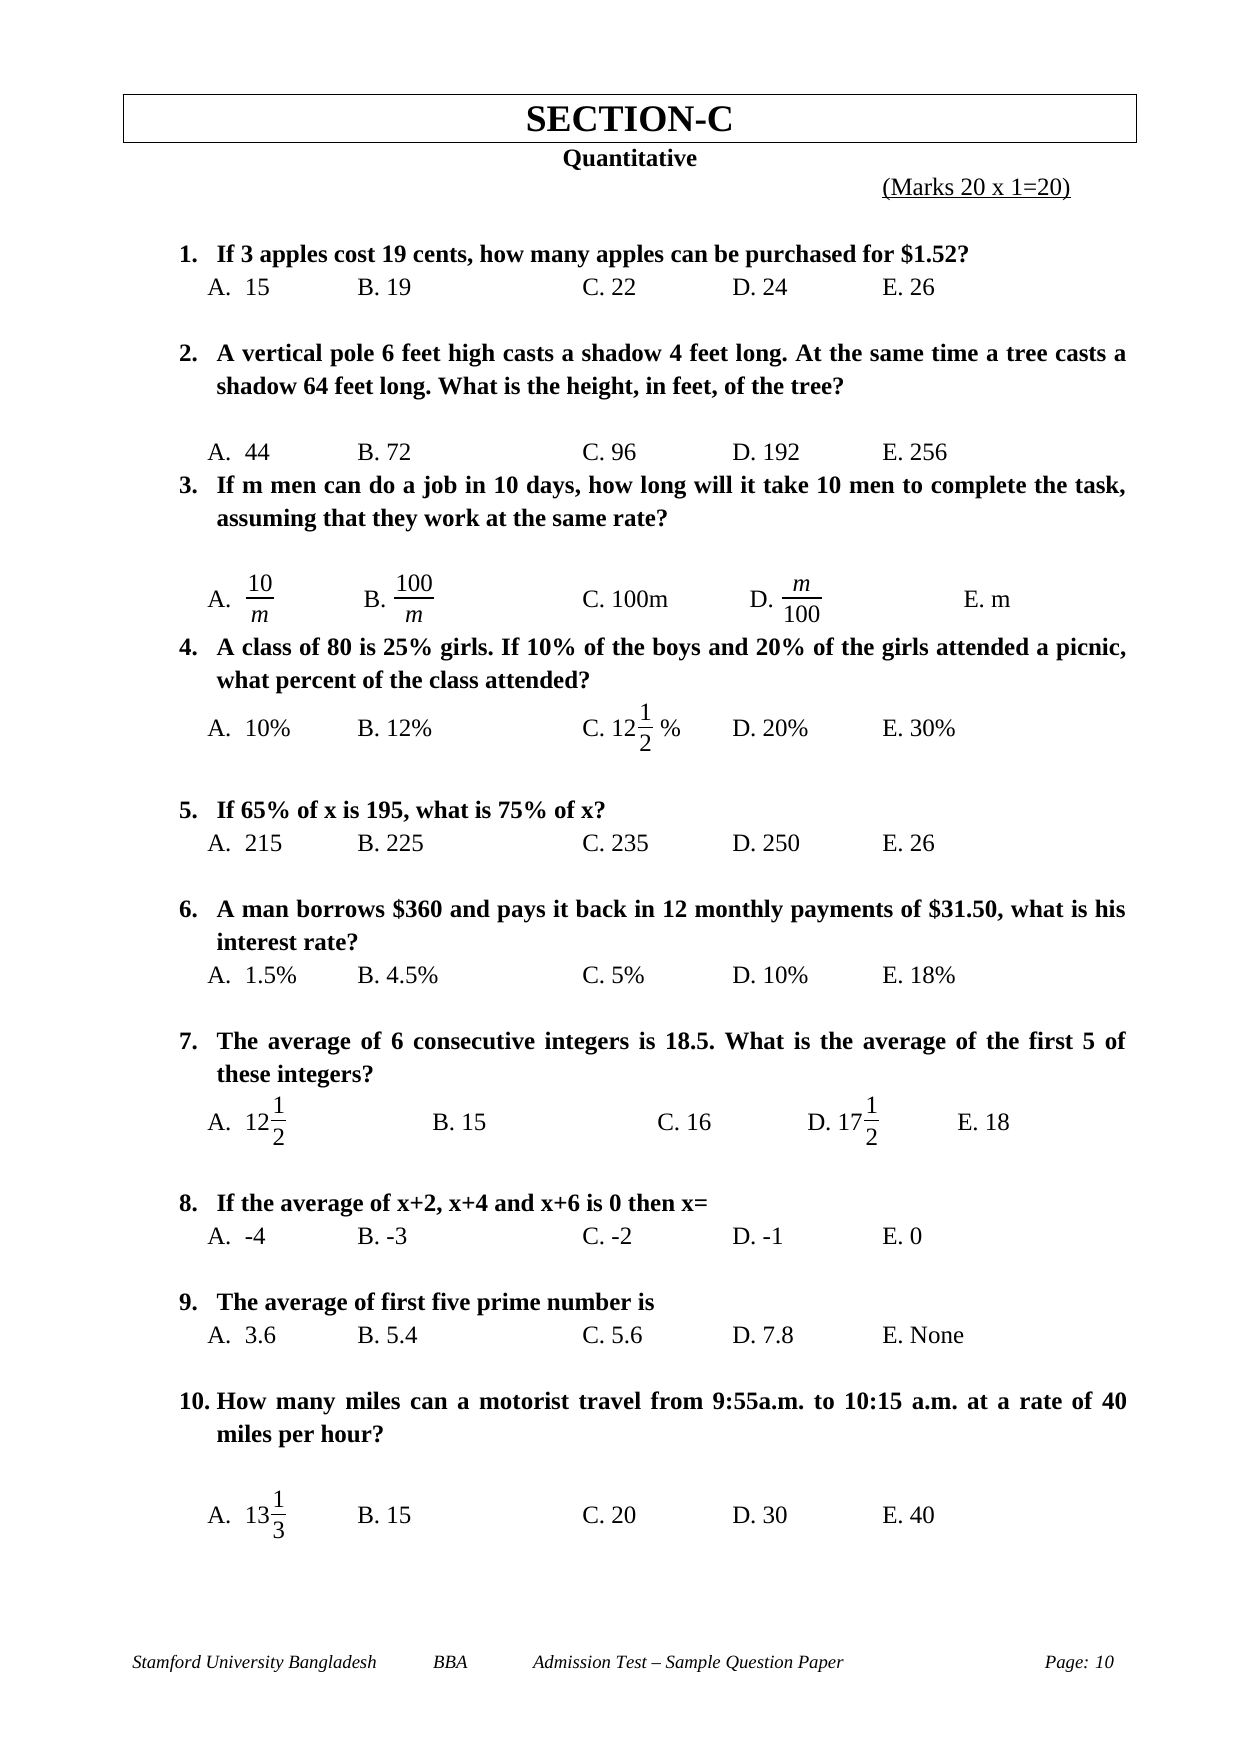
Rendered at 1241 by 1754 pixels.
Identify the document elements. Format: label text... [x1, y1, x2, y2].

list A man borrows $360 and pays it back in 12 monthly payments of $31.50, what is his interest rate? [179, 894, 1128, 956]
text SECTION-C [124, 95, 1136, 142]
list 10% B. 12% C. 12 % D. 20% E. 30% [207, 698, 1128, 757]
list 13 B. 15 C. 20 D. 30 E. 40 [207, 1485, 1128, 1544]
list 215 B. 225 C. 235 D. 250 E. 26 [207, 828, 1128, 856]
text Quantitative [132, 143, 1128, 172]
list If 65% of x is 195, what is 75% of x? [179, 795, 1128, 823]
list 12 B. 15 C. 16 D. 17 E. 18 [207, 1092, 1128, 1151]
list The average of 6 consecutive integers is 18.5. What is the average of the first 5 of these integers? [179, 1026, 1128, 1088]
list The average of first five prime number is [179, 1287, 1128, 1316]
list 3.6 B. 5.4 C. 5.6 D. 7.8 E. None [207, 1320, 1128, 1349]
list B. C. 100m D. E. m [207, 569, 1128, 628]
list How many miles can a motorist travel from 9:55a.m. to 10:15 a.m. at a rate of 40 miles per hour? [179, 1386, 1128, 1448]
list 15 B. 19 C. 22 D. 24 E. 26 [207, 272, 1128, 301]
list 1.5% B. 4.5% C. 5% D. 10% E. 18% [207, 960, 1128, 988]
list If m men can do a job in 10 days, how long will it take 10 men to complete the task, assuming that they work at the same rate? [179, 470, 1128, 532]
list 44 B. 72 C. 96 D. 192 E. 256 [207, 437, 1128, 466]
list If the average of x+2, x+4 and x+6 is 0 then x= [179, 1188, 1128, 1217]
list If 3 apples cost 19 cents, how many apples can be purchased for $1.52? [179, 239, 1128, 268]
list -4 B. -3 C. -2 D. -1 E. 0 [207, 1221, 1128, 1250]
list A class of 80 is 25% girls. If 10% of the boys and 20% of the girls attended a picnic, what percent of the class attended? [179, 632, 1128, 694]
list A vertical pole 6 feet high casts a shadow 4 feet long. At the same time a tree casts a shadow 64 feet long. What is the height, in feet, of the tree? [179, 338, 1128, 400]
text (Marks 20 x 1=20) [807, 172, 1128, 201]
